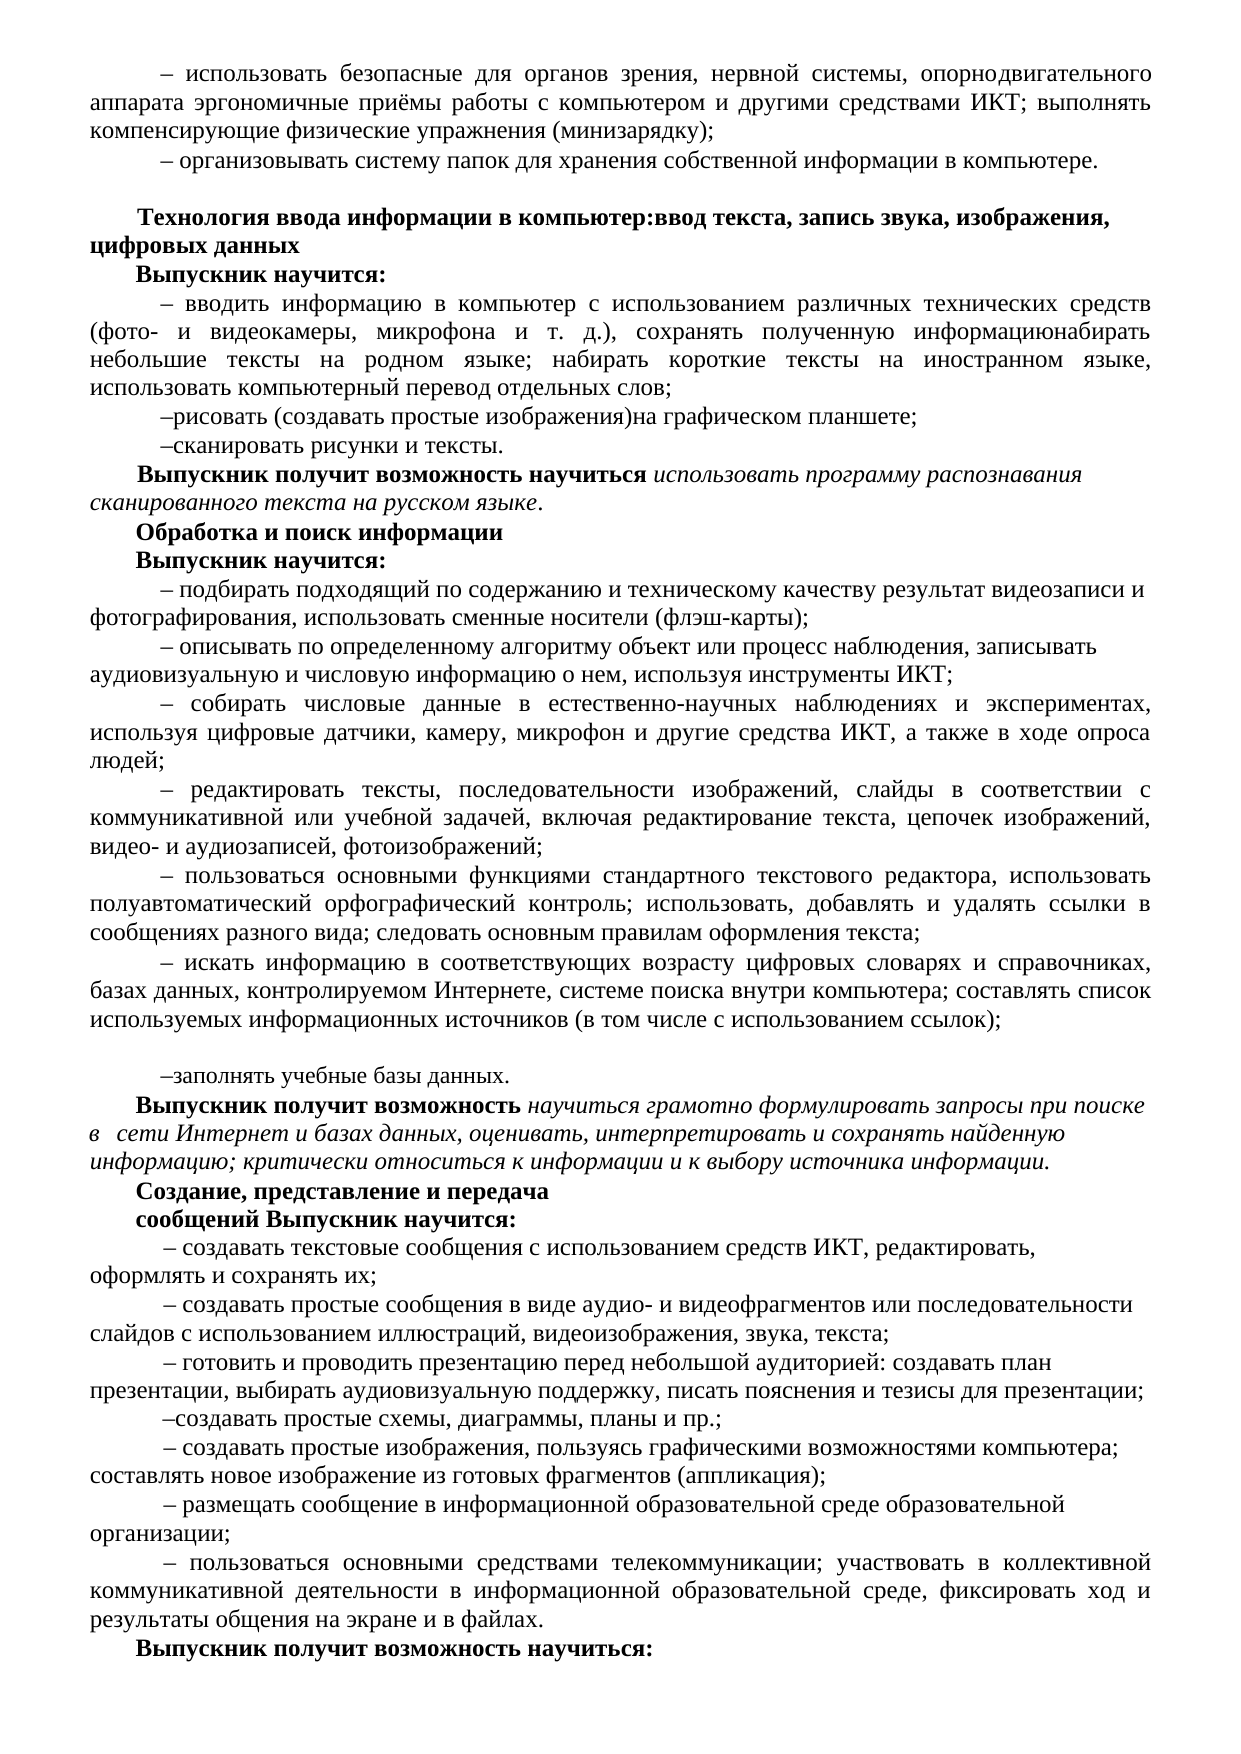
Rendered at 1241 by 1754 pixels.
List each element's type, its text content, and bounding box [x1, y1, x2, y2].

text –заполнять учебные базы данных. [160, 1061, 1152, 1089]
text – искать информацию в соответствующих возрасту цифровых словарях и справочниках, базах данных, контролируемом Интернете, системе поиска внутри компьютера; составлять список используемых информационных источников (в том числе с использованием ссылок); [89, 947, 1152, 1033]
text Выпускник получит возможность научиться использовать программу распознавания сканированного текста на русском языке. [89, 460, 1152, 516]
text – готовить и проводить презентацию перед небольшой аудиторией: создавать план презентации, выбирать аудиовизуальную поддержку, писать пояснения и тезисы для презентации; [89, 1348, 1150, 1403]
text – организовывать систему папок для хранения собственной информации в компьютере. [89, 145, 1152, 174]
text Обработка и поиск информации [135, 517, 1152, 545]
text – собирать числовые данные в естественно-научных наблюдениях и экспериментах, используя цифровые датчики, камеру, микрофон и другие средства ИКТ, а также в ходе опроса людей; [89, 689, 1152, 773]
list сети Интернет и базах данных, оценивать, интерпретировать и сохранять найденную информацию; критически относиться к информации и к выбору источника информации. [89, 1119, 1152, 1175]
text –сканировать рисунки и тексты. [160, 430, 1152, 459]
text – редактировать тексты, последовательности изображений, слайды в соответствии с коммуникативной или учебной задачей, включая редактирование текста, цепочек изображений, видео- и аудиозаписей, фотоизображений; [89, 775, 1152, 859]
text – пользоваться основными средствами телекоммуникации; участвовать в коллективной коммуникативной деятельности в информационной образовательной среде, фиксировать ход и результаты общения на экране и в файлах. [89, 1548, 1152, 1632]
text –рисовать (создавать простые изображения)на графическом планшете; [160, 401, 1152, 430]
text – создавать текстовые сообщения с использованием средств ИКТ, редактировать, оформлять и сохранять их; [89, 1233, 1152, 1289]
text Выпускник получит возможность научиться: [135, 1633, 1152, 1662]
text – создавать простые изображения, пользуясь графическими возможностями компьютера; составлять новое изображение из готовых фрагментов (аппликация); [89, 1433, 1152, 1489]
text – подбирать подходящий по содержанию и техническому качеству результат видеозаписи и фотографирования, использовать сменные носители (флэш-карты); [89, 575, 1150, 631]
text Технология ввода информации в компьютер:ввод текста, запись звука, изображения, цифровых данных [89, 203, 1152, 259]
text – размещать сообщение в информационной образовательной среде образовательной организации; [89, 1491, 1152, 1546]
text Выпускник научится: [135, 259, 1152, 288]
text – пользоваться основными функциями стандартного текстового редактора, использовать полуавтоматический орфографический контроль; использовать, добавлять и удалять ссылки в сообщениях разного вида; следовать основным правилам оформления текста; [89, 861, 1152, 946]
text – вводить информацию в компьютер с использованием различных технических средств (фото- и видеокамеры, микрофона и т. д.), сохранять полученную информациюнабирать небольшие тексты на родном языке; набирать короткие тексты на иностранном языке, использовать компьютерный перевод отдельных слов; [89, 288, 1152, 401]
text – создавать простые сообщения в виде аудио- и видеофрагментов или последовательности слайдов с использованием иллюстраций, видеоизображения, звука, текста; [89, 1291, 1152, 1346]
text Выпускник получит возможность научиться грамотно формулировать запросы при поиске [135, 1090, 1152, 1118]
text –создавать простые схемы, диаграммы, планы и пр.; [162, 1403, 1152, 1432]
text Создание, представление и передача сообщений Выпускник научится: [135, 1177, 679, 1233]
text Выпускник научится: [135, 545, 1152, 574]
text – описывать по определенному алгоритму объект или процесс наблюдения, записывать аудиовизуальную и числовую информацию о нем, используя инструменты ИКТ; [89, 632, 1152, 688]
text – использовать безопасные для органов зрения, нервной системы, опорно­двигательного аппарата эргономичные приёмы работы с компьютером и другими средствами ИКТ; выполнять компенсирующие физические упражнения (мини­зарядку); [89, 59, 1152, 144]
